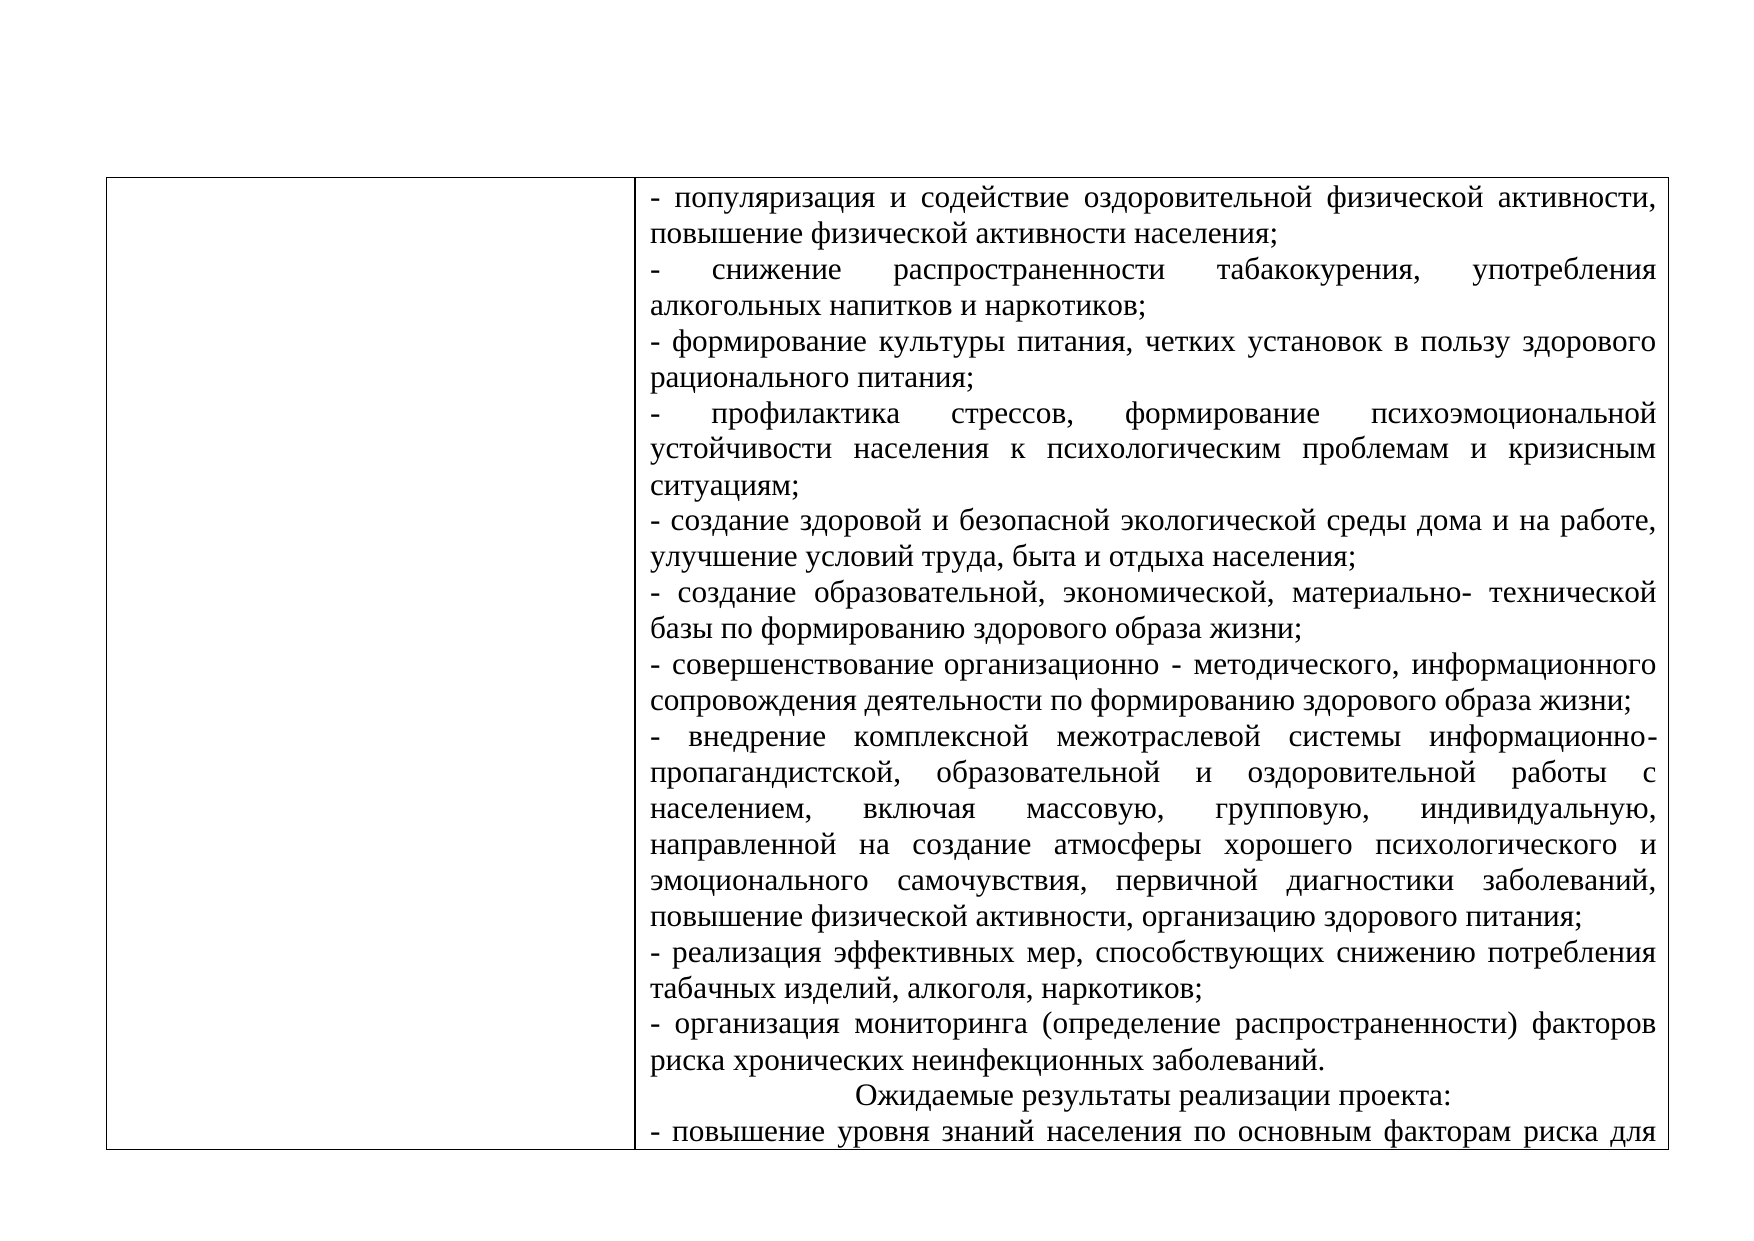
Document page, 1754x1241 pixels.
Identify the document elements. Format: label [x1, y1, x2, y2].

table_cell [636, 178, 1668, 1148]
table_cell [107, 178, 634, 1148]
